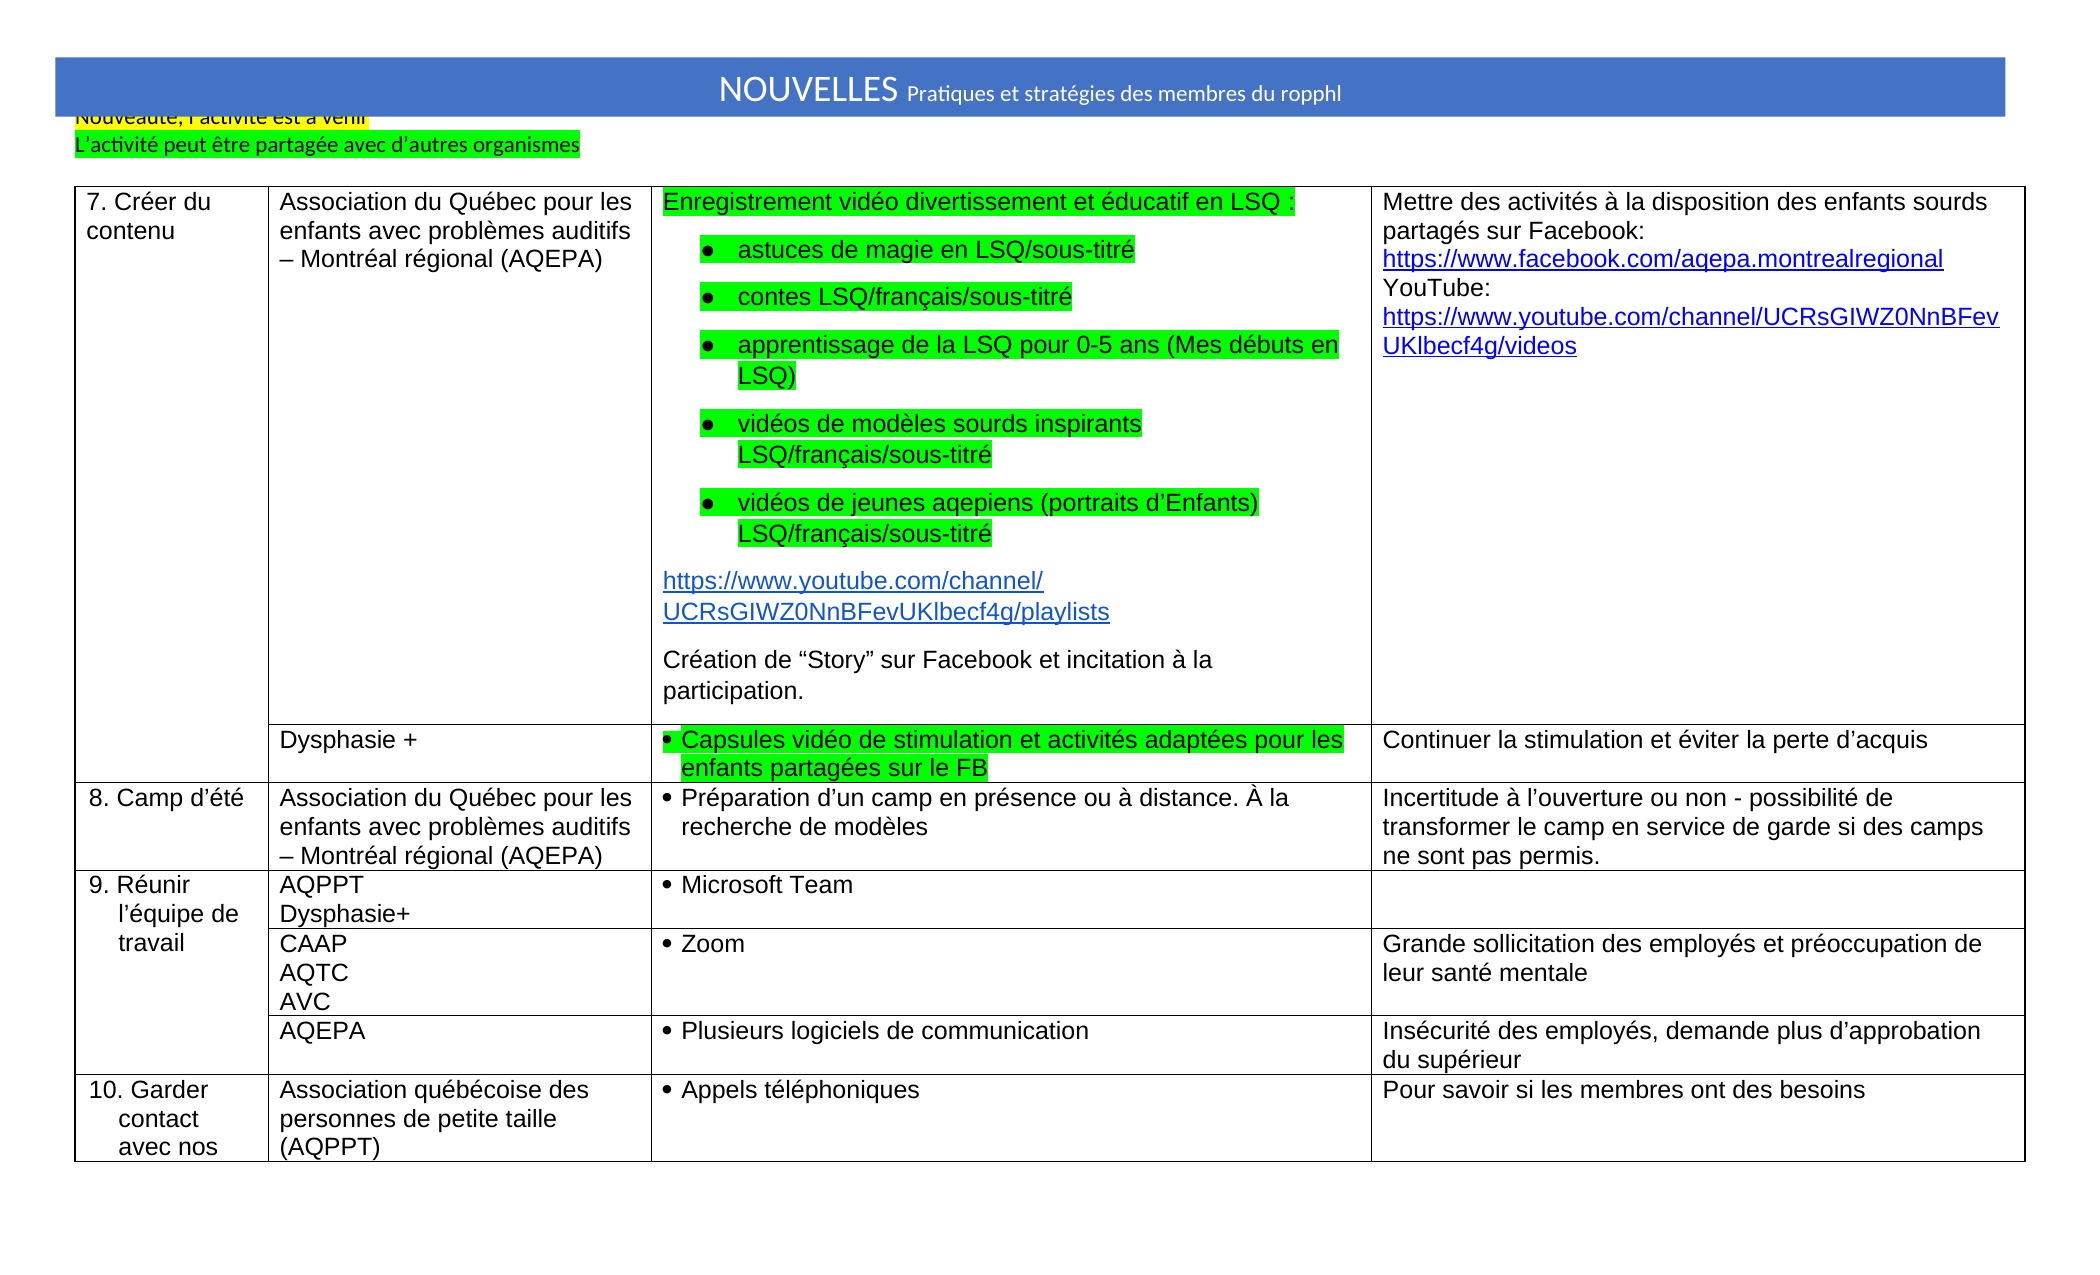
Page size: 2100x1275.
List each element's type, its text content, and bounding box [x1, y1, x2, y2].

table_cell Mettre des activités à la disposition des enfants sourds partagés sur Facebook: https://www.facebook.com/aqepa.montrealregional YouTube: https://www.youtube.com/channel/UCRsGIWZ0NnBFevUKlbecf4g/videos [1372, 187, 2024, 723]
table_cell AQPPT Dysphasie+ [269, 871, 651, 928]
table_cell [76, 1075, 268, 1161]
table_cell Préparation d’un camp en présence ou à distance. À la recherche de modèles [652, 783, 1371, 869]
table_cell 8. Camp d’été [76, 783, 268, 869]
table_cell Dysphasie + [269, 725, 651, 782]
table_cell Microsoft Team [652, 871, 1371, 928]
table_cell Incertitude à l’ouverture ou non - possibilité de transformer le camp en service de garde si des camps ne sont pas permis. [1372, 783, 2024, 869]
table_cell Zoom [652, 929, 1371, 1015]
table_cell 9. Réunir l’équipe de travail [76, 871, 268, 1074]
table_cell Pour savoir si les membres ont des besoins [1372, 1075, 2024, 1161]
table_cell Continuer la stimulation et éviter la perte d’acquis [1372, 725, 2024, 782]
table_cell AQEPA [269, 1016, 651, 1074]
table_cell Insécurité des employés, demande plus d’approbation du supérieur [1372, 1016, 2024, 1074]
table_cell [269, 187, 651, 723]
table_cell 7. Créer du contenu [76, 187, 268, 782]
table_cell CAAP AQTC AVC [269, 929, 651, 1015]
table_cell Grande sollicitation des employés et préoccupation de leur santé mentale [1372, 929, 2024, 1015]
table_cell Enregistrement vidéo divertissement et éducatif en LSQ : astuces de magie en LSQ/sous-titré contes LSQ/français/sous-titré apprentissage de la LSQ pour 0-5 ans (Mes débuts en LSQ) vidéos de modèles sourds inspirants LSQ/français/sous-titré vidéos de jeunes aqepiens (portraits d’Enfants) LSQ/français/sous-titré https://www.youtube.com/channel/UCRsGIWZ0NnBFevUKlbecf4g/playlists Création de “Story” sur Facebook et incitation à la participation. [652, 187, 1371, 723]
table_cell [1372, 871, 2024, 928]
table_cell Association québécoise des personnes de petite taille (AQPPT) [269, 1075, 651, 1161]
table_cell Plusieurs logiciels de communication [652, 1016, 1371, 1074]
table_cell Capsules vidéo de stimulation et activités adaptées pour les enfants partagées sur le FB [652, 725, 1371, 782]
table_cell Association du Québec pour les enfants avec problèmes auditifs – Montréal régional (AQEPA) [269, 783, 651, 869]
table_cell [652, 1075, 1371, 1161]
